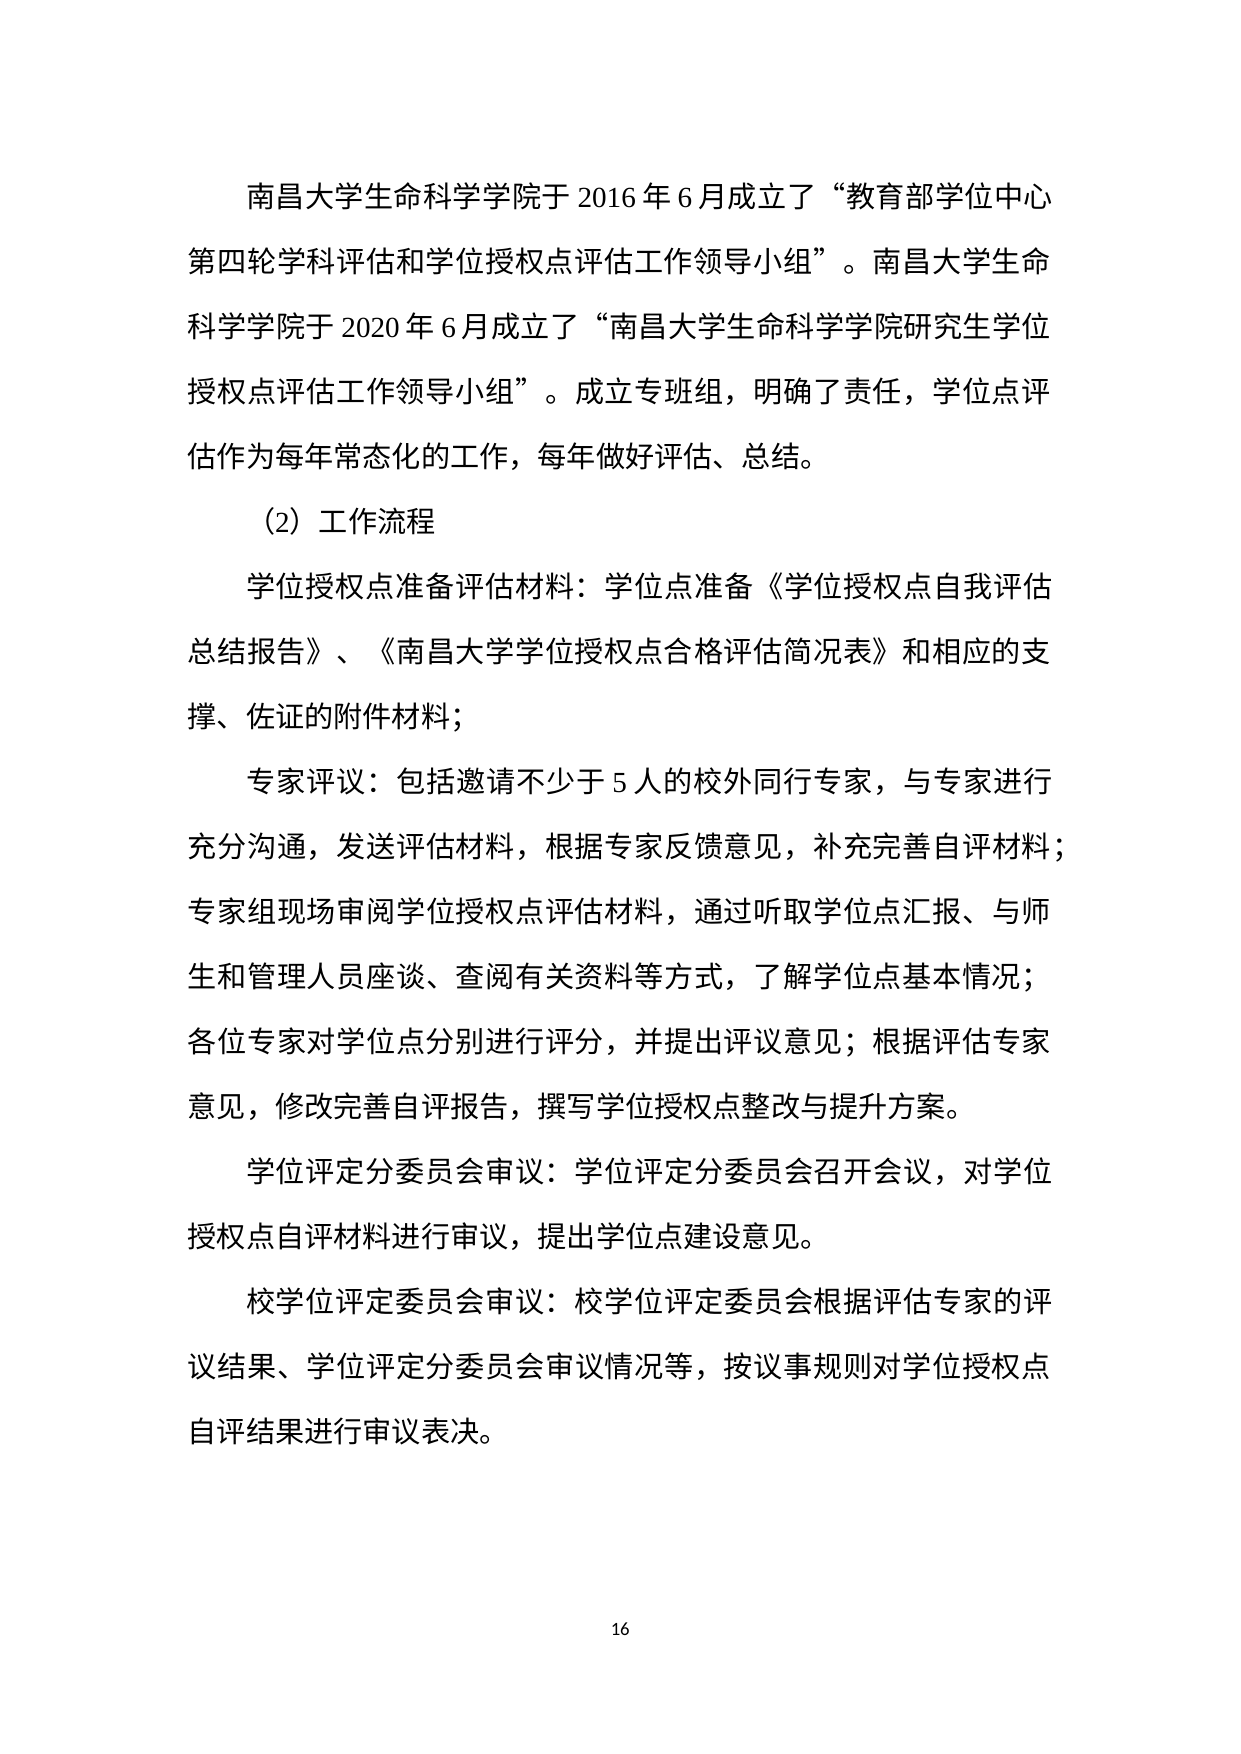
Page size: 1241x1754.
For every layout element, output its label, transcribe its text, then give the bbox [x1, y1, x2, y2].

text 校学位评定委员会审议：校学位评定委员会根据评估专家的评议结果、学位评定分委员会审议情况等，按议事规则对学位授权点自评结果进行审议表决。 [187, 1267, 1053, 1462]
text （2）工作流程 [187, 487, 1053, 552]
text 学位授权点准备评估材料：学位点准备《学位授权点自我评估总结报告》、《南昌大学学位授权点合格评估简况表》和相应的支撑、佐证的附件材料； [187, 552, 1053, 747]
text 南昌大学生命科学学院于2016年6月成立了“教育部学位中心第四轮学科评估和学位授权点评估工作领导小组”。南昌大学生命科学学院于2020年6月成立了“南昌大学生命科学学院研究生学位授权点评估工作领导小组”。成立专班组，明确了责任，学位点评估作为每年常态化的工作，每年做好评估、总结。 [187, 162, 1053, 487]
text 专家评议：包括邀请不少于5人的校外同行专家，与专家进行充分沟通，发送评估材料，根据专家反馈意见，补充完善自评材料；专家组现场审阅学位授权点评估材料，通过听取学位点汇报、与师生和管理人员座谈、查阅有关资料等方式，了解学位点基本情况；各位专家对学位点分别进行评分，并提出评议意见；根据评估专家意见，修改完善自评报告，撰写学位授权点整改与提升方案。 [187, 747, 1053, 1137]
text 学位评定分委员会审议：学位评定分委员会召开会议，对学位授权点自评材料进行审议，提出学位点建设意见。 [187, 1137, 1053, 1267]
